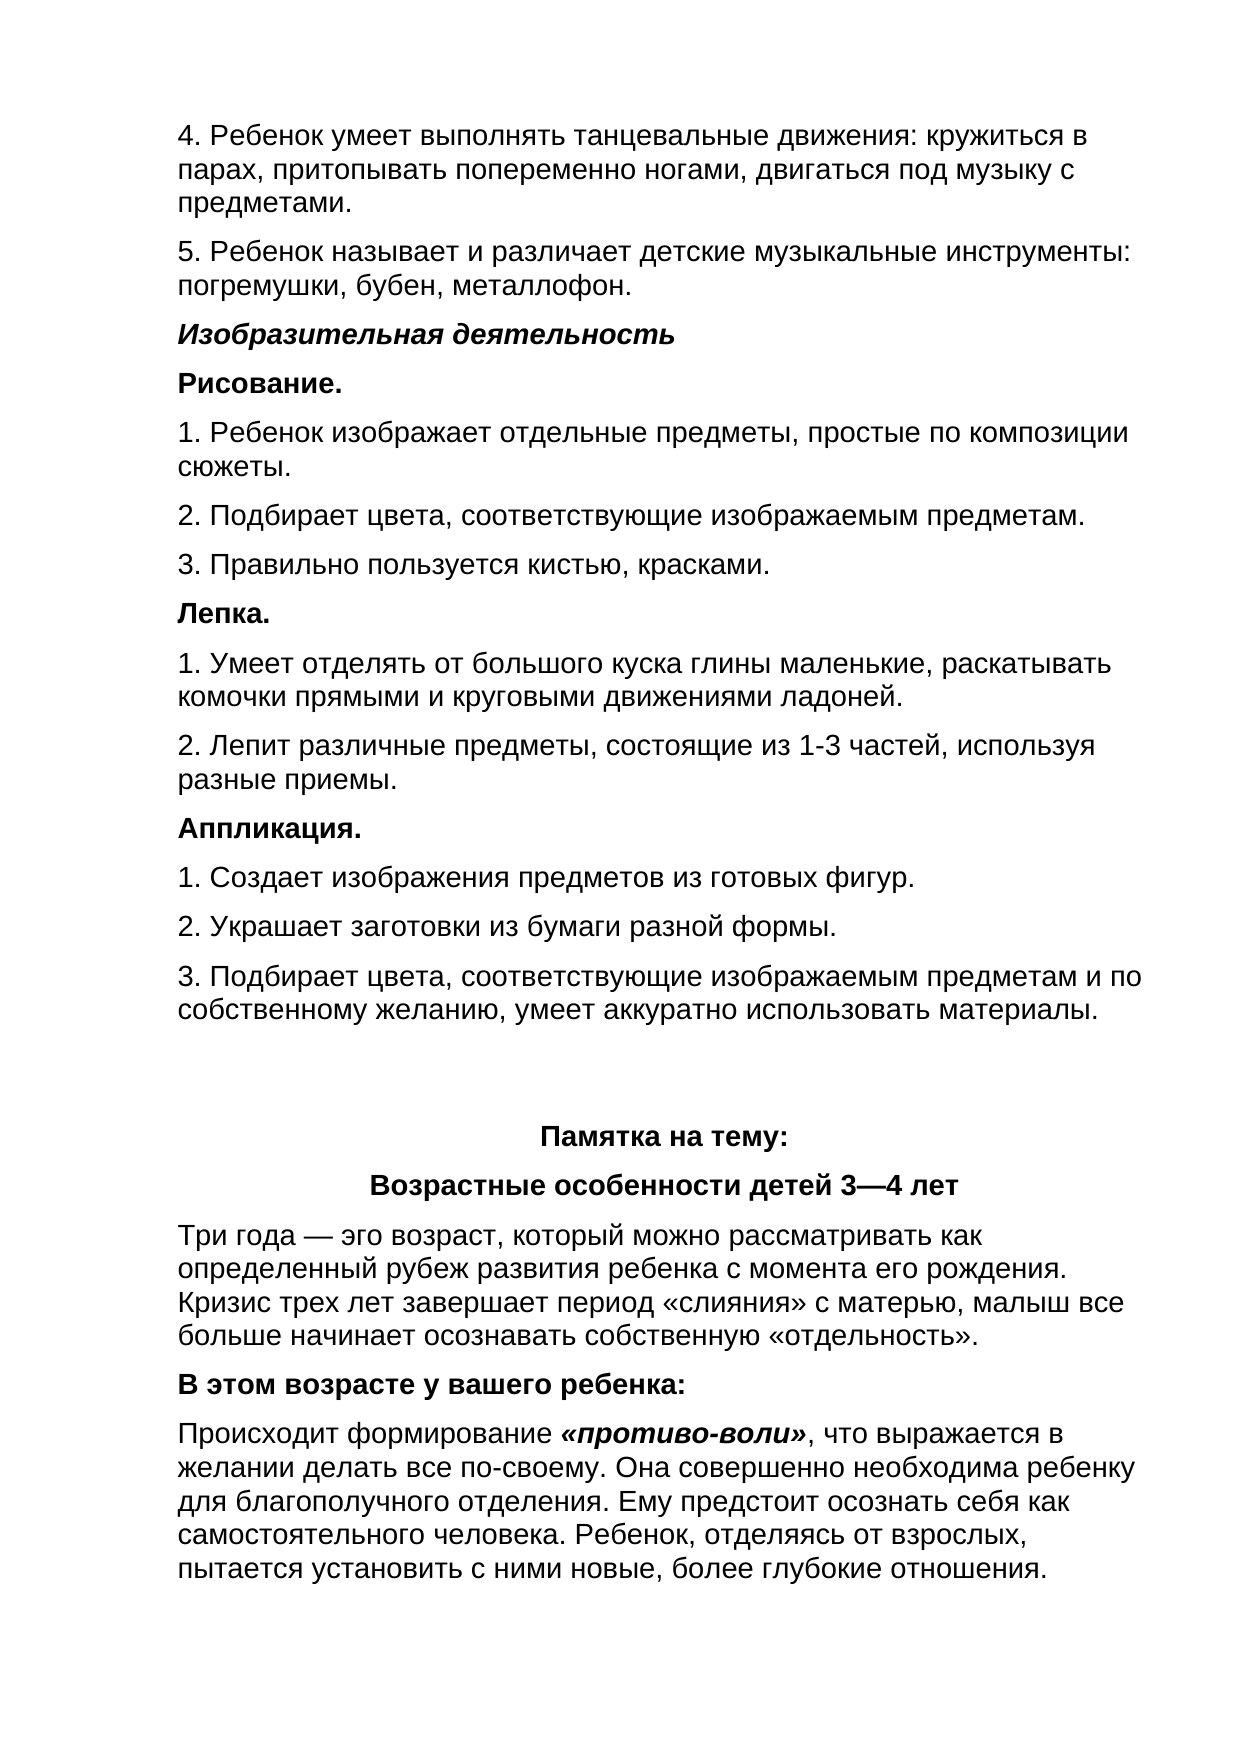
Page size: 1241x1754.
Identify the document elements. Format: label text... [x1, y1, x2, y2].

text 2. Украшает заготовки из бумаги разной формы. [177, 909, 1152, 943]
text Три года — эго возраст, который можно рассматривать как определенный рубеж развития ребенка с момента его рождения. Кризис трех лет завершает период «слияния» с матерью, малыш все больше начинает осознавать собственную «отдельность». [177, 1217, 1152, 1352]
text В этом возрасте у вашего ребенка: [177, 1367, 1152, 1401]
text Возрастные особенности детей 3—4 лет [177, 1168, 1152, 1202]
text 1. Ребенок изображает отдельные предметы, простые по композиции сюжеты. [177, 415, 1152, 482]
text 2. Лепит различные предметы, состоящие из 1-3 частей, используя разные приемы. [177, 728, 1152, 795]
text Аппликация. [177, 811, 1152, 844]
text Изобразительная деятельность [177, 317, 1152, 351]
text 1. Создает изображения предметов из готовых фигур. [177, 860, 1152, 894]
text 2. Подбирает цвета, соответствующие изображаемым предметам. [177, 498, 1152, 532]
text Происходит формирование «противо-воли», что выражается в желании делать все по-своему. Она совершенно необходима ребенку для благополучного отделения. Ему предстоит осознать себя как самостоятельного человека. Ребенок, отделяясь от взрослых, пытается установить с ними новые, более глубокие отношения. [177, 1416, 1152, 1584]
text 1. Умеет отделять от большого куска глины маленькие, раскатывать комочки прямыми и круговыми движениями ладоней. [177, 646, 1152, 713]
text Лепка. [177, 596, 1152, 630]
text 3. Правильно пользуется кистью, красками. [177, 547, 1152, 581]
text 3. Подбирает цвета, соответствующие изображаемым предметам и по собственному желанию, умеет аккуратно использовать материалы. [177, 958, 1152, 1026]
text Рисование. [177, 366, 1152, 400]
text 5. Ребенок называет и различает детские музыкальные инструменты: погремушки, бубен, металлофон. [177, 234, 1152, 301]
text Памятка на тему: [177, 1119, 1152, 1153]
text 4. Ребенок умеет выполнять танцевальные движения: кружиться в парах, притопывать попеременно ногами, двигаться под музыку с предметами. [177, 118, 1152, 219]
